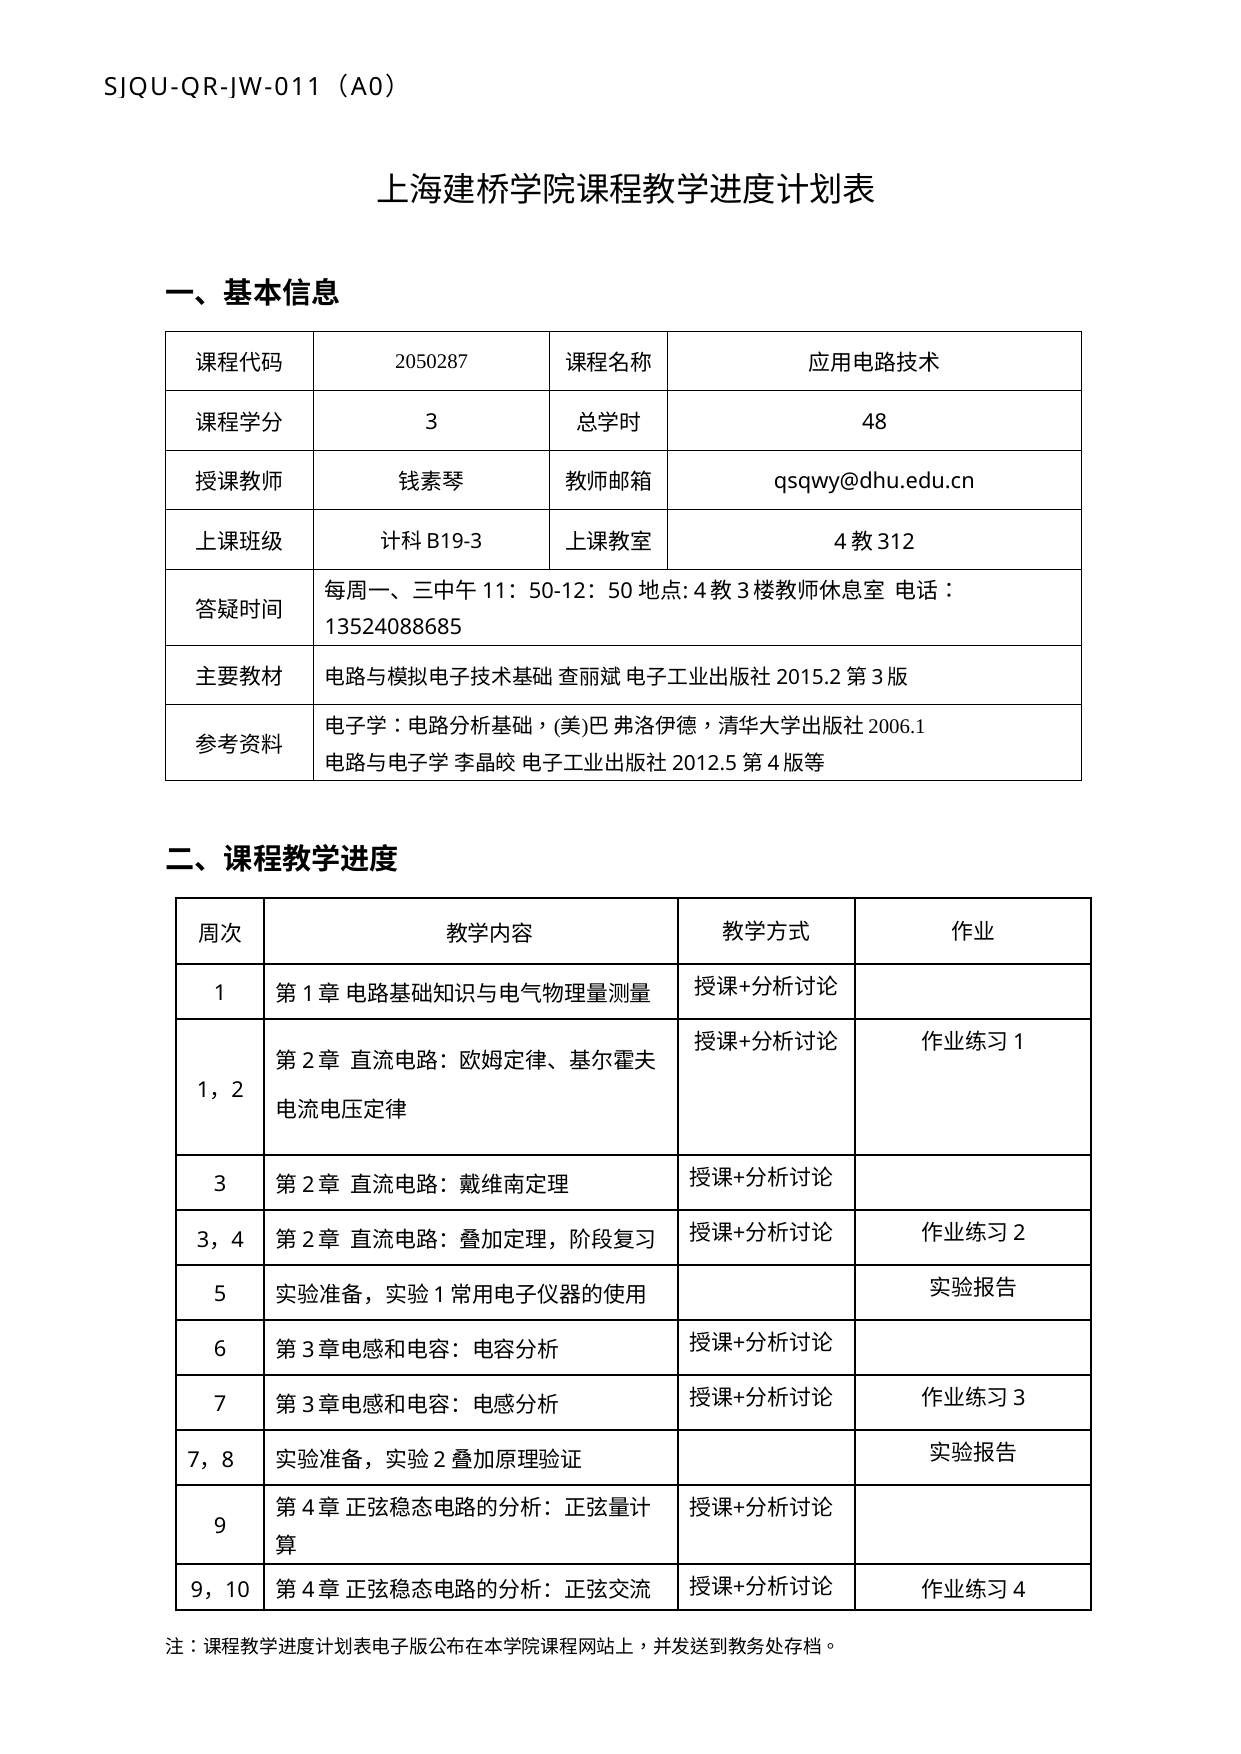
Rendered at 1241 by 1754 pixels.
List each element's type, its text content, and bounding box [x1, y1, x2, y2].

table_cell 上课班级 [166, 510, 313, 569]
table_cell 钱素琴 [314, 451, 549, 509]
table_cell 电路与模拟电子技术基础 查丽斌 电子工业出版社 2015.2 第3版 [314, 646, 1081, 704]
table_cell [265, 1565, 677, 1609]
table_header 周次 [177, 899, 263, 963]
text 二、课程教学进度 [165, 836, 1087, 878]
table_cell 总学时 [550, 391, 667, 450]
table_cell 实验准备，实验1常用电子仪器的使用 [265, 1266, 677, 1319]
table_cell 电子学：电路分析基础，(美)巴 弗洛伊德，清华大学出版社2006.1 电路与电子学 李晶皎 电子工业出版社 2012.5 第4版等 [314, 705, 1081, 780]
table_cell [856, 1486, 1090, 1562]
table_cell 3 [314, 391, 549, 450]
table_cell 作业练习1 [856, 1020, 1090, 1154]
table_cell 实验报告 [856, 1431, 1090, 1484]
table_header 教学内容 [265, 899, 677, 963]
table_cell 6 [177, 1321, 263, 1374]
table_cell 教师邮箱 [550, 451, 667, 509]
table_cell 第2章 直流电路：欧姆定律、基尔霍夫电流电压定律 [265, 1020, 677, 1154]
table_cell 授课+分析讨论 [679, 965, 854, 1018]
table_cell 授课+分析讨论 [679, 1321, 854, 1374]
table_header 2050287 [314, 332, 549, 390]
table_cell 授课+分析讨论 [679, 1156, 854, 1209]
table_cell 第3章电感和电容：电容分析 [265, 1321, 677, 1374]
table_cell 实验报告 [856, 1266, 1090, 1319]
table_cell 授课+分析讨论 [679, 1376, 854, 1429]
table_cell [679, 1266, 854, 1319]
table_cell 第4章 正弦稳态电路的分析：正弦量计算 [265, 1486, 677, 1562]
table_header 作业 [856, 899, 1090, 963]
table_cell 9，10 [177, 1565, 263, 1609]
table_cell 授课+分析讨论 [679, 1565, 854, 1609]
table_cell 上课教室 [550, 510, 667, 569]
table_cell 授课+分析讨论 [679, 1020, 854, 1154]
table_cell 48 [668, 391, 1081, 450]
table_cell 第2章 直流电路：叠加定理，阶段复习 [265, 1211, 677, 1264]
table_cell 计科B19-3 [314, 510, 549, 569]
table_cell 7 [177, 1376, 263, 1429]
table_cell 授课教师 [166, 451, 313, 509]
table_cell 1，2 [177, 1020, 263, 1154]
table_cell 作业练习2 [856, 1211, 1090, 1264]
table_cell 作业练习3 [856, 1376, 1090, 1429]
table_cell 7，8 [177, 1431, 263, 1484]
table_cell 主要教材 [166, 646, 313, 704]
table_cell 第3章电感和电容：电感分析 [265, 1376, 677, 1429]
text 上海建桥学院课程教学进度计划表 [165, 163, 1087, 211]
table_cell 3 [177, 1156, 263, 1209]
table_cell 9 [177, 1486, 263, 1562]
text 一、基本信息 [165, 270, 1087, 312]
table_cell [856, 1156, 1090, 1209]
table_cell 授课+分析讨论 [679, 1211, 854, 1264]
table_cell 课程学分 [166, 391, 313, 450]
table_cell 每周一、三中午11：50-12：50 地点: 4教3楼教师休息室 电话：13524088685 [314, 570, 1081, 645]
table_cell 4教312 [668, 510, 1081, 569]
table_header 教学方式 [679, 899, 854, 963]
table_header 课程名称 [550, 332, 667, 390]
table_cell 第2章 直流电路：戴维南定理 [265, 1156, 677, 1209]
table_cell 5 [177, 1266, 263, 1319]
table_cell 第1章 电路基础知识与电气物理量测量 [265, 965, 677, 1018]
table_header 应用电路技术 [668, 332, 1081, 390]
table_cell [856, 1321, 1090, 1374]
table_cell 参考资料 [166, 705, 313, 780]
table_cell 授课+分析讨论 [679, 1486, 854, 1562]
table_cell [856, 965, 1090, 1018]
table_cell 作业练习4 [856, 1565, 1090, 1609]
table_header 课程代码 [166, 332, 313, 390]
table_cell 实验准备，实验2 叠加原理验证 [265, 1431, 677, 1484]
table_cell 3，4 [177, 1211, 263, 1264]
table_cell 答疑时间 [166, 570, 313, 645]
table_cell qsqwy@dhu.edu.cn [668, 451, 1081, 509]
table_cell [679, 1431, 854, 1484]
table_cell 1 [177, 965, 263, 1018]
